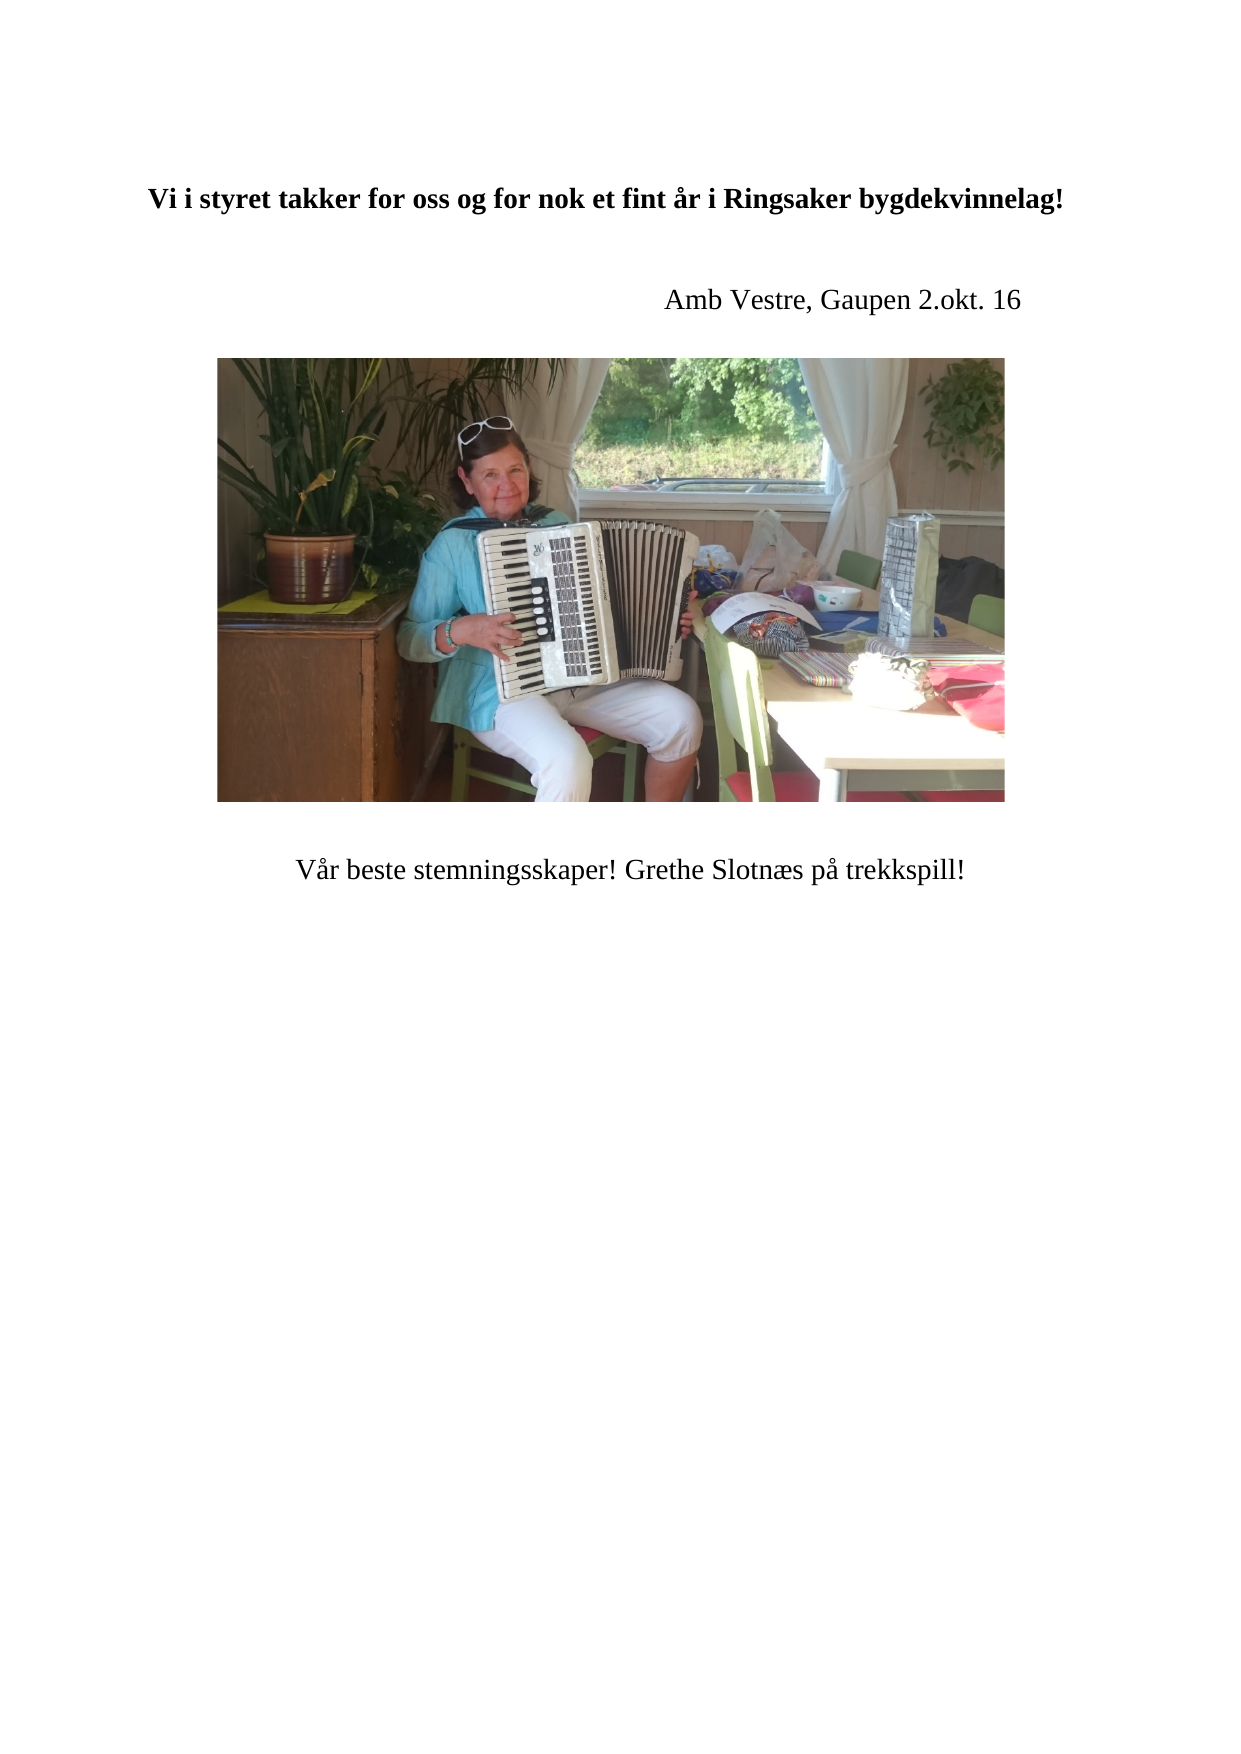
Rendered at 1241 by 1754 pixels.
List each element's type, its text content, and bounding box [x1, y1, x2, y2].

text Vi i styret takker for oss og for nok et fint år i Ringsaker bygdekvinnelag! [148, 181, 1093, 215]
picture [217, 358, 1005, 802]
text Amb Vestre, Gaupen 2.okt. 16 [148, 282, 1093, 315]
text Vår beste stemningsskaper! Grethe Slotnæs på trekkspill! [295, 852, 1093, 886]
